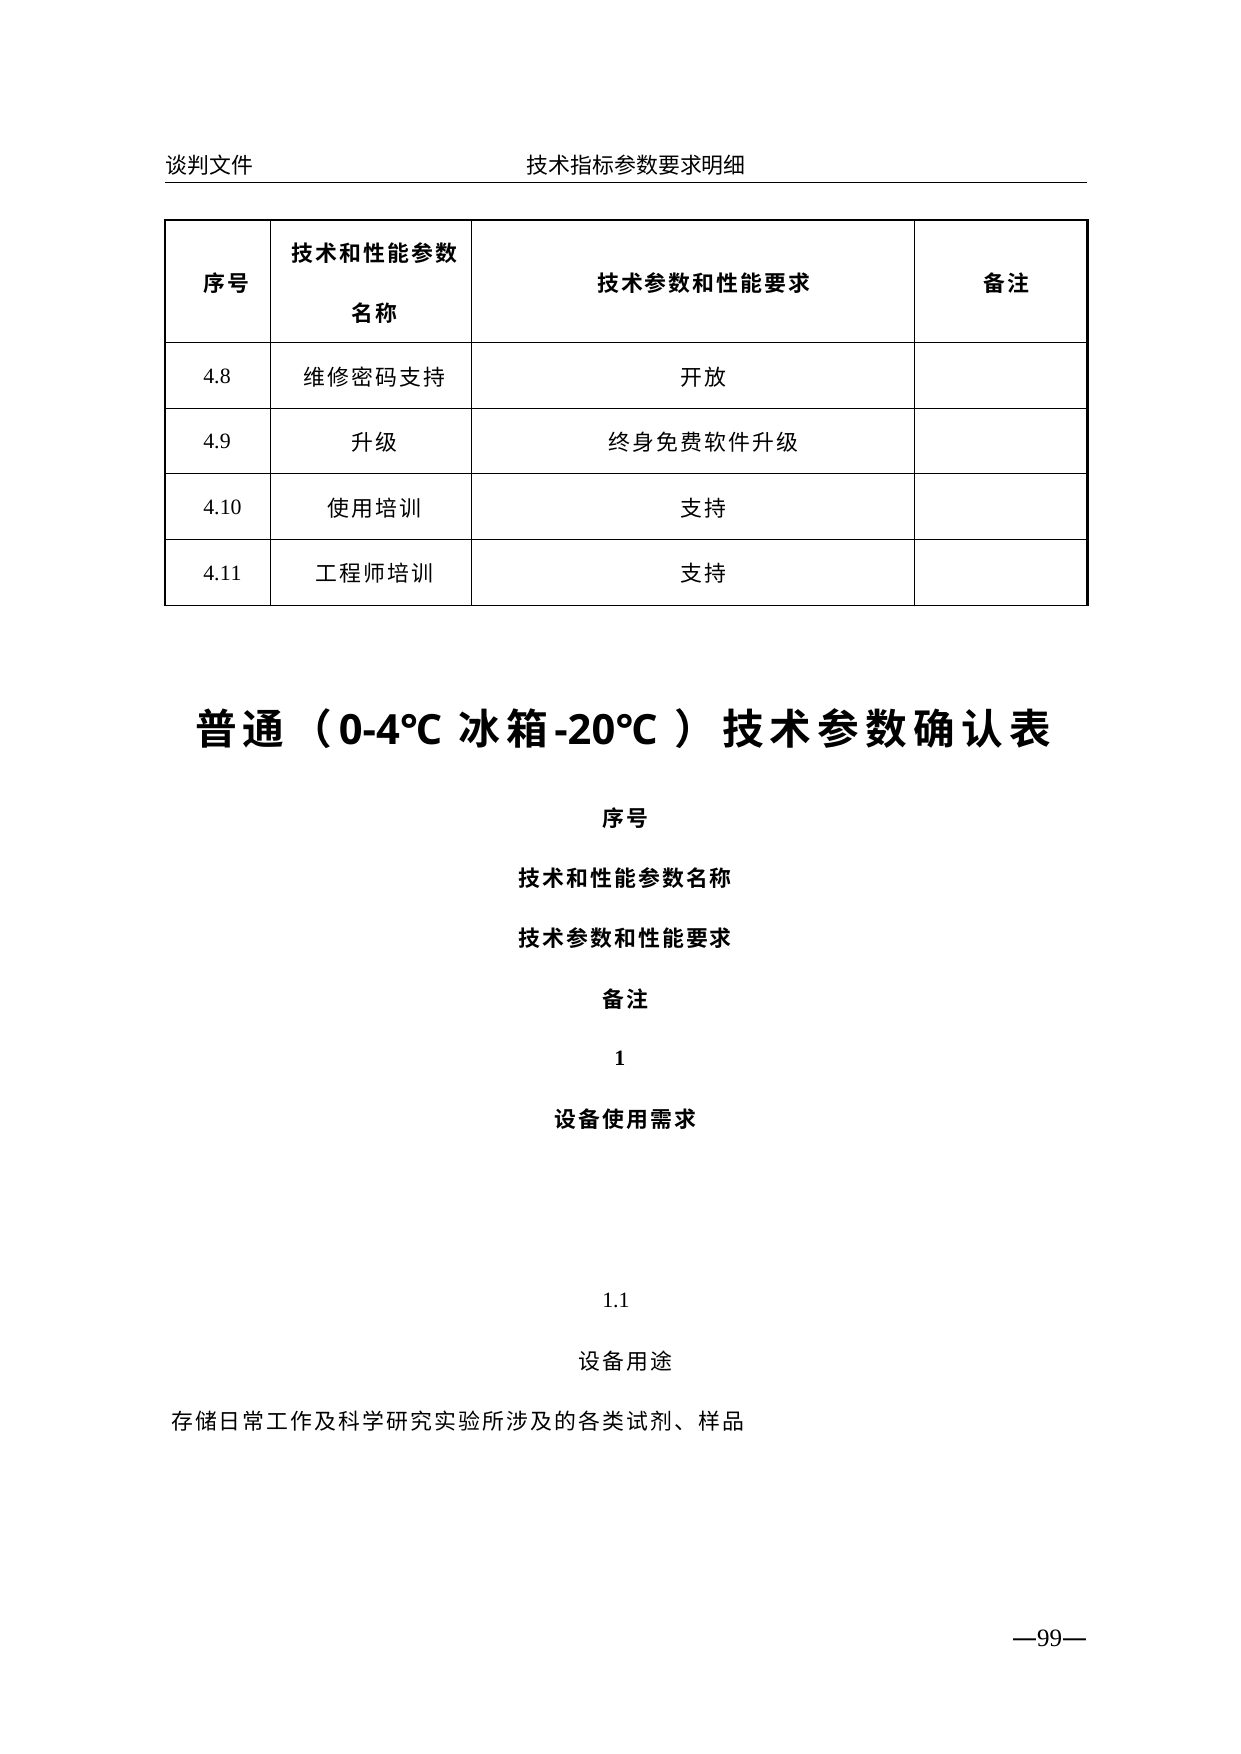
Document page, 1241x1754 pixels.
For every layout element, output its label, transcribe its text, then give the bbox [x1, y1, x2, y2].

table_cell [915, 540, 1086, 604]
table_cell 4.8 [166, 343, 270, 408]
table_cell [915, 343, 1086, 408]
table_header 技术参数和性能要求 [472, 221, 914, 342]
table_cell 支持 [472, 474, 914, 539]
table_cell 4.9 [166, 409, 270, 473]
table_header 技术和性能参数 名称 [271, 221, 471, 342]
table_cell 维修密码支持 [271, 343, 471, 408]
table_header 备注 [915, 221, 1086, 342]
table_header 序号 [166, 221, 270, 342]
table_cell 使用培训 [271, 474, 471, 539]
table_cell 支持 [472, 540, 914, 604]
table_cell 开放 [472, 343, 914, 408]
table_cell 工程师培训 [271, 540, 471, 604]
table_cell 4.11 [166, 540, 270, 604]
table_cell 终身免费软件升级 [472, 409, 914, 473]
table_cell 4.10 [166, 474, 270, 539]
text 普通（0-4℃冰箱-20℃）技术参数确认表 [171, 666, 1081, 787]
table_cell 升级 [271, 409, 471, 473]
table_cell [915, 474, 1086, 539]
table_cell [915, 409, 1086, 473]
